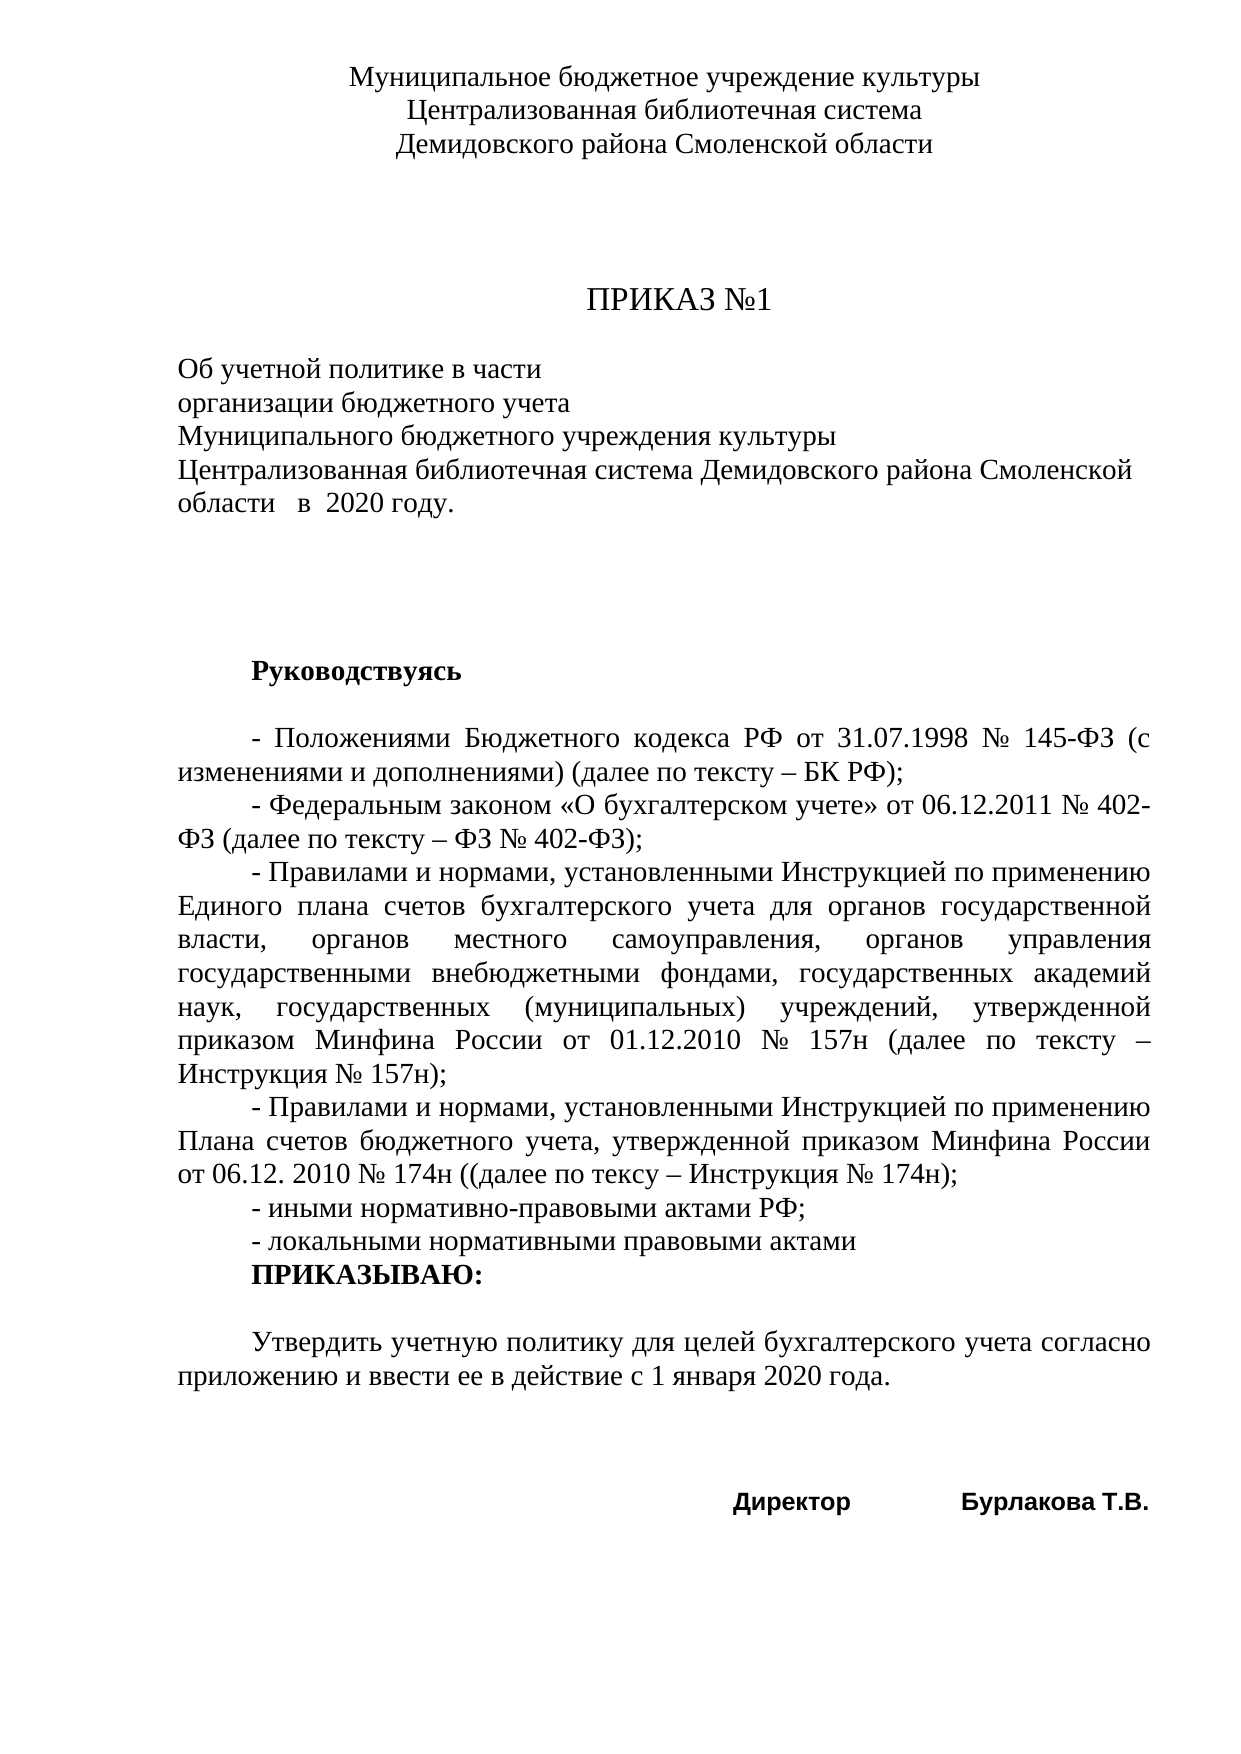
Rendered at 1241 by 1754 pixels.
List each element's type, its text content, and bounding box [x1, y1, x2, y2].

text - локальными нормативными правовыми актами [177, 1223, 1152, 1257]
text Утвердить учетную политику для целей бухгалтерского учета согласно приложению и ввести ее в действие с 1 января 2020 года. [177, 1324, 1152, 1391]
text - Правилами и нормами, установленными Инструкцией по применению Плана счетов бюджетного учета, утвержденной приказом Минфина России от 06.12. 2010 № 174н ((далее по тексу – Инструкция № 174н); [177, 1089, 1152, 1190]
text - Правилами и нормами, установленными Инструкцией по применению Единого плана счетов бухгалтерского учета для органов государственной власти, органов местного самоуправления, органов управления государственными внебюджетными фондами, государственных академий наук, государственных (муниципальных) учреждений, утвержденной приказом Минфина России от 01.12.2010 № 157н (далее по тексту – Инструкция № 157н); [177, 854, 1152, 1089]
text Муниципального бюджетного учреждения культуры [177, 418, 1152, 452]
text Демидовского района Смоленской области [177, 126, 1152, 159]
text Руководствуясь [177, 653, 1152, 687]
text - Положениями Бюджетного кодекса РФ от 31.07.1998 № 145-ФЗ (с изменениями и дополнениями) (далее по тексту – БК РФ); [177, 720, 1152, 787]
text Муниципальное бюджетное учреждение культуры [177, 59, 1152, 92]
text ПРИКАЗ №1 [177, 279, 1152, 318]
text Централизованная библиотечная система Демидовского района Смоленской области в 2020 году. [177, 452, 1152, 519]
text Централизованная библиотечная система [177, 92, 1152, 126]
text - иными нормативно-правовыми актами РФ; [177, 1190, 1152, 1223]
text Директор Бурлакова Т.В. [733, 1487, 1154, 1516]
text - Федеральным законом «О бухгалтерском учете» от 06.12.2011 № 402-ФЗ (далее по тексту – ФЗ № 402-ФЗ); [177, 787, 1152, 854]
text ПРИКАЗЫВАЮ: [177, 1257, 1152, 1291]
text организации бюджетного учета [177, 385, 1152, 418]
text Об учетной политике в части [177, 351, 1152, 385]
